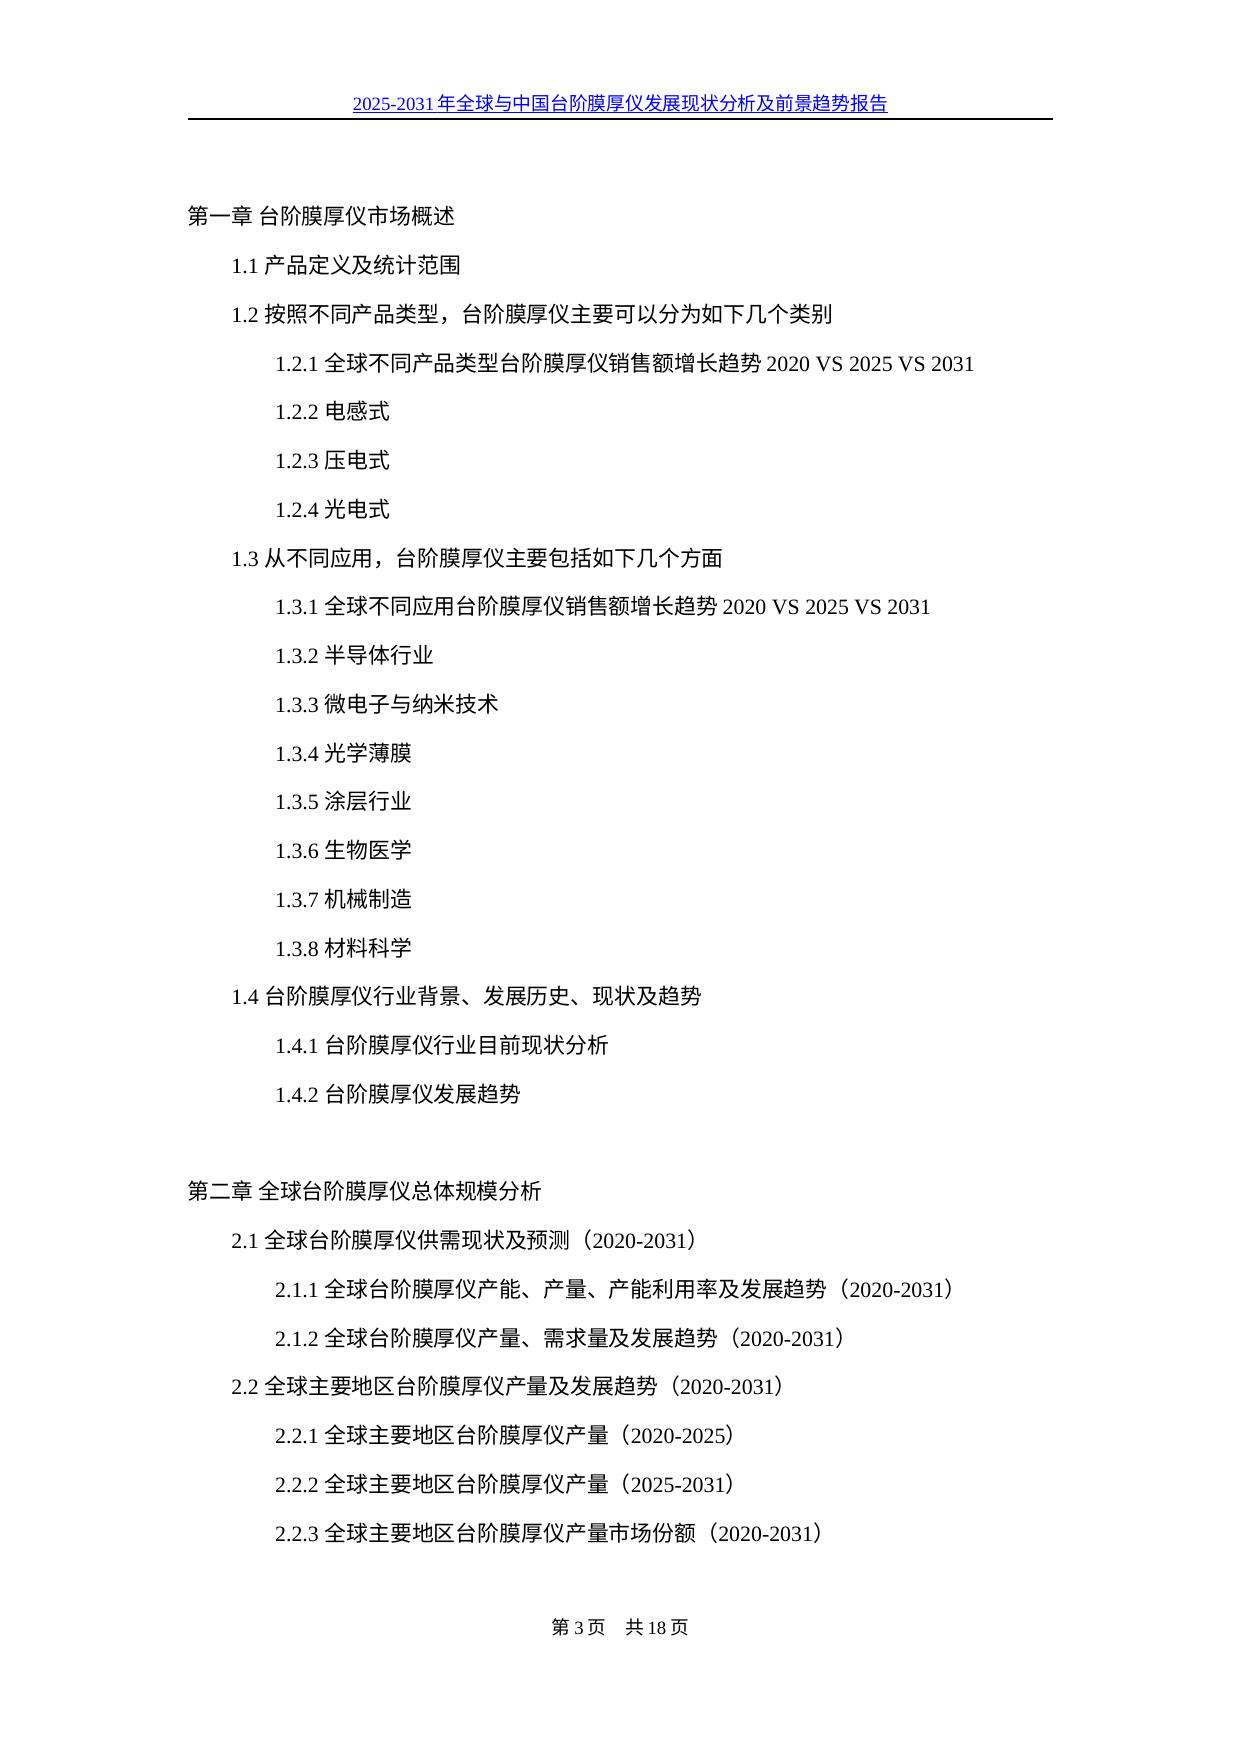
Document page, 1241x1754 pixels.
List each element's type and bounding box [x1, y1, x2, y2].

text [187, 150, 1053, 1548]
